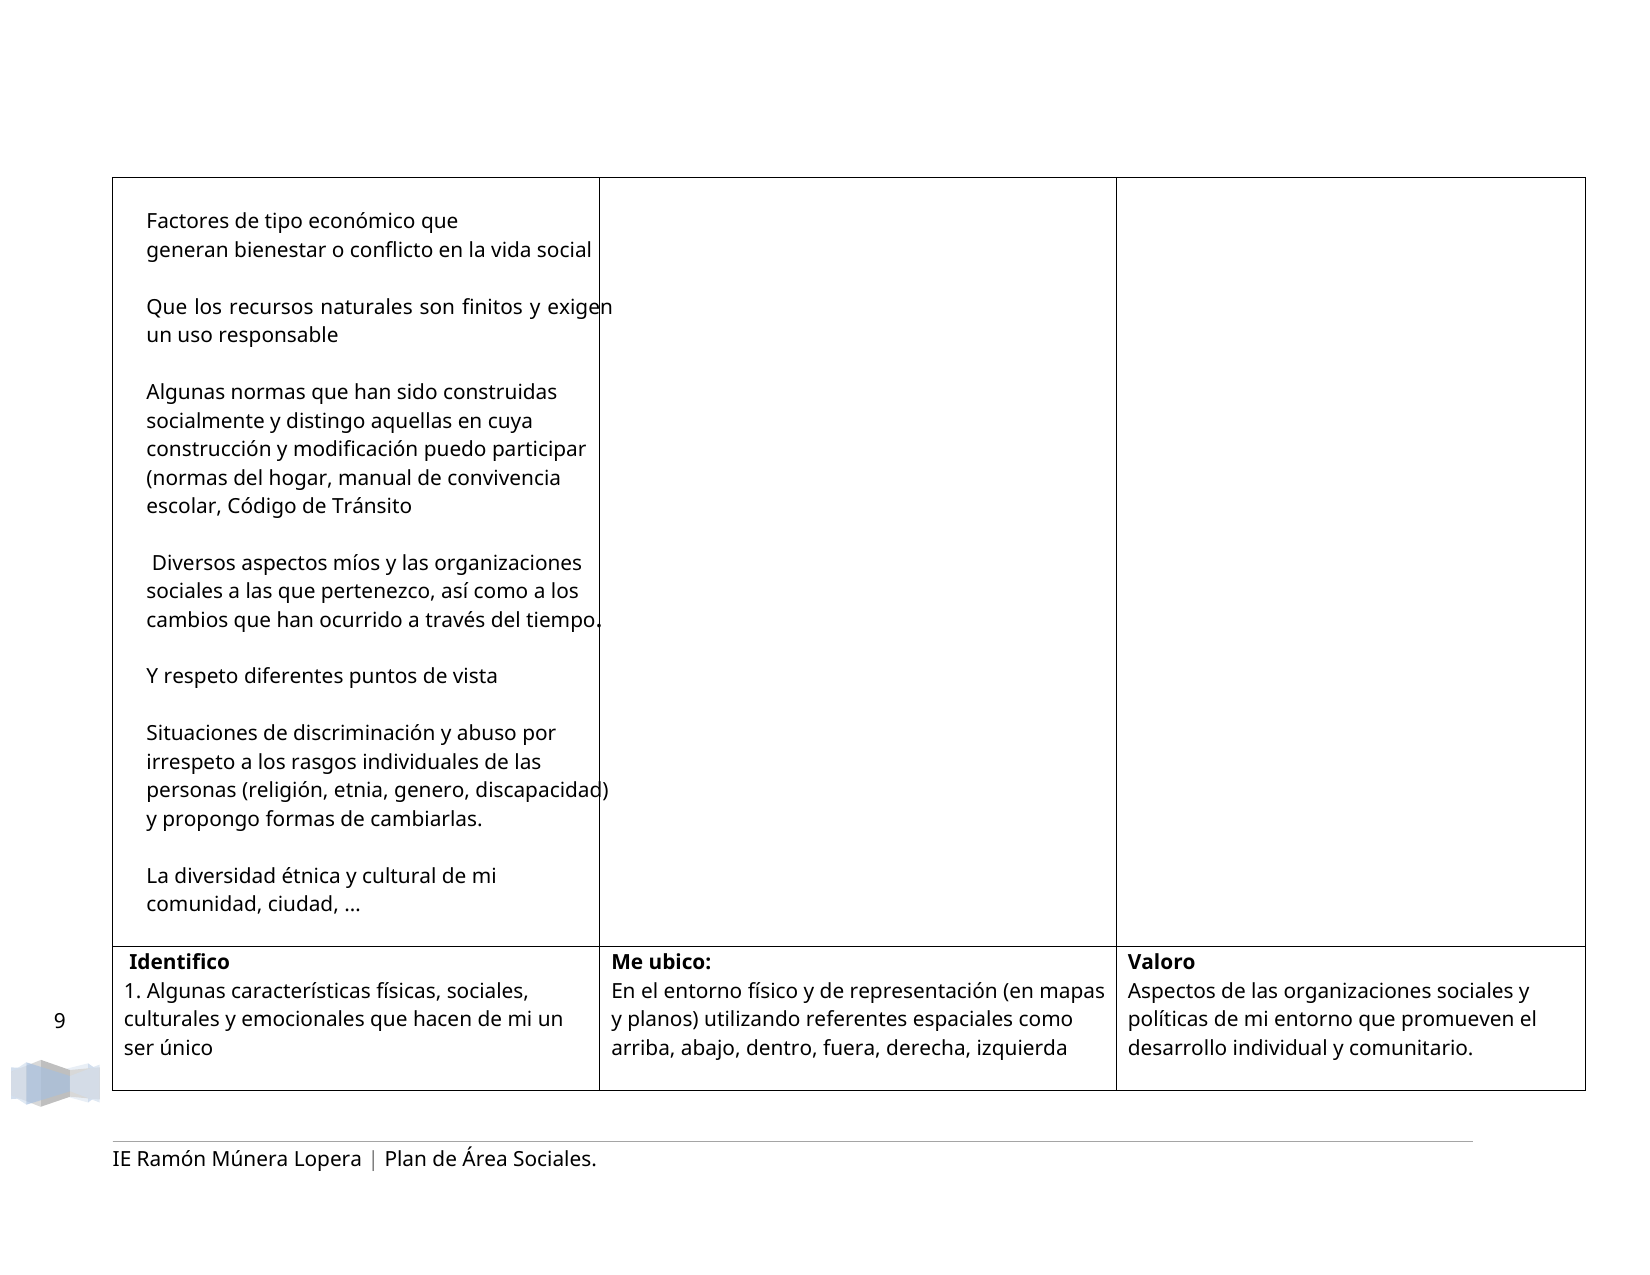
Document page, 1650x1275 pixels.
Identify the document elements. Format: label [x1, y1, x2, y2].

table_cell [600, 178, 1116, 946]
table_cell [1117, 178, 1585, 946]
table_cell [1117, 947, 1585, 1089]
table_cell [113, 947, 599, 1089]
table_cell [600, 947, 1116, 1089]
table_cell [113, 178, 599, 946]
